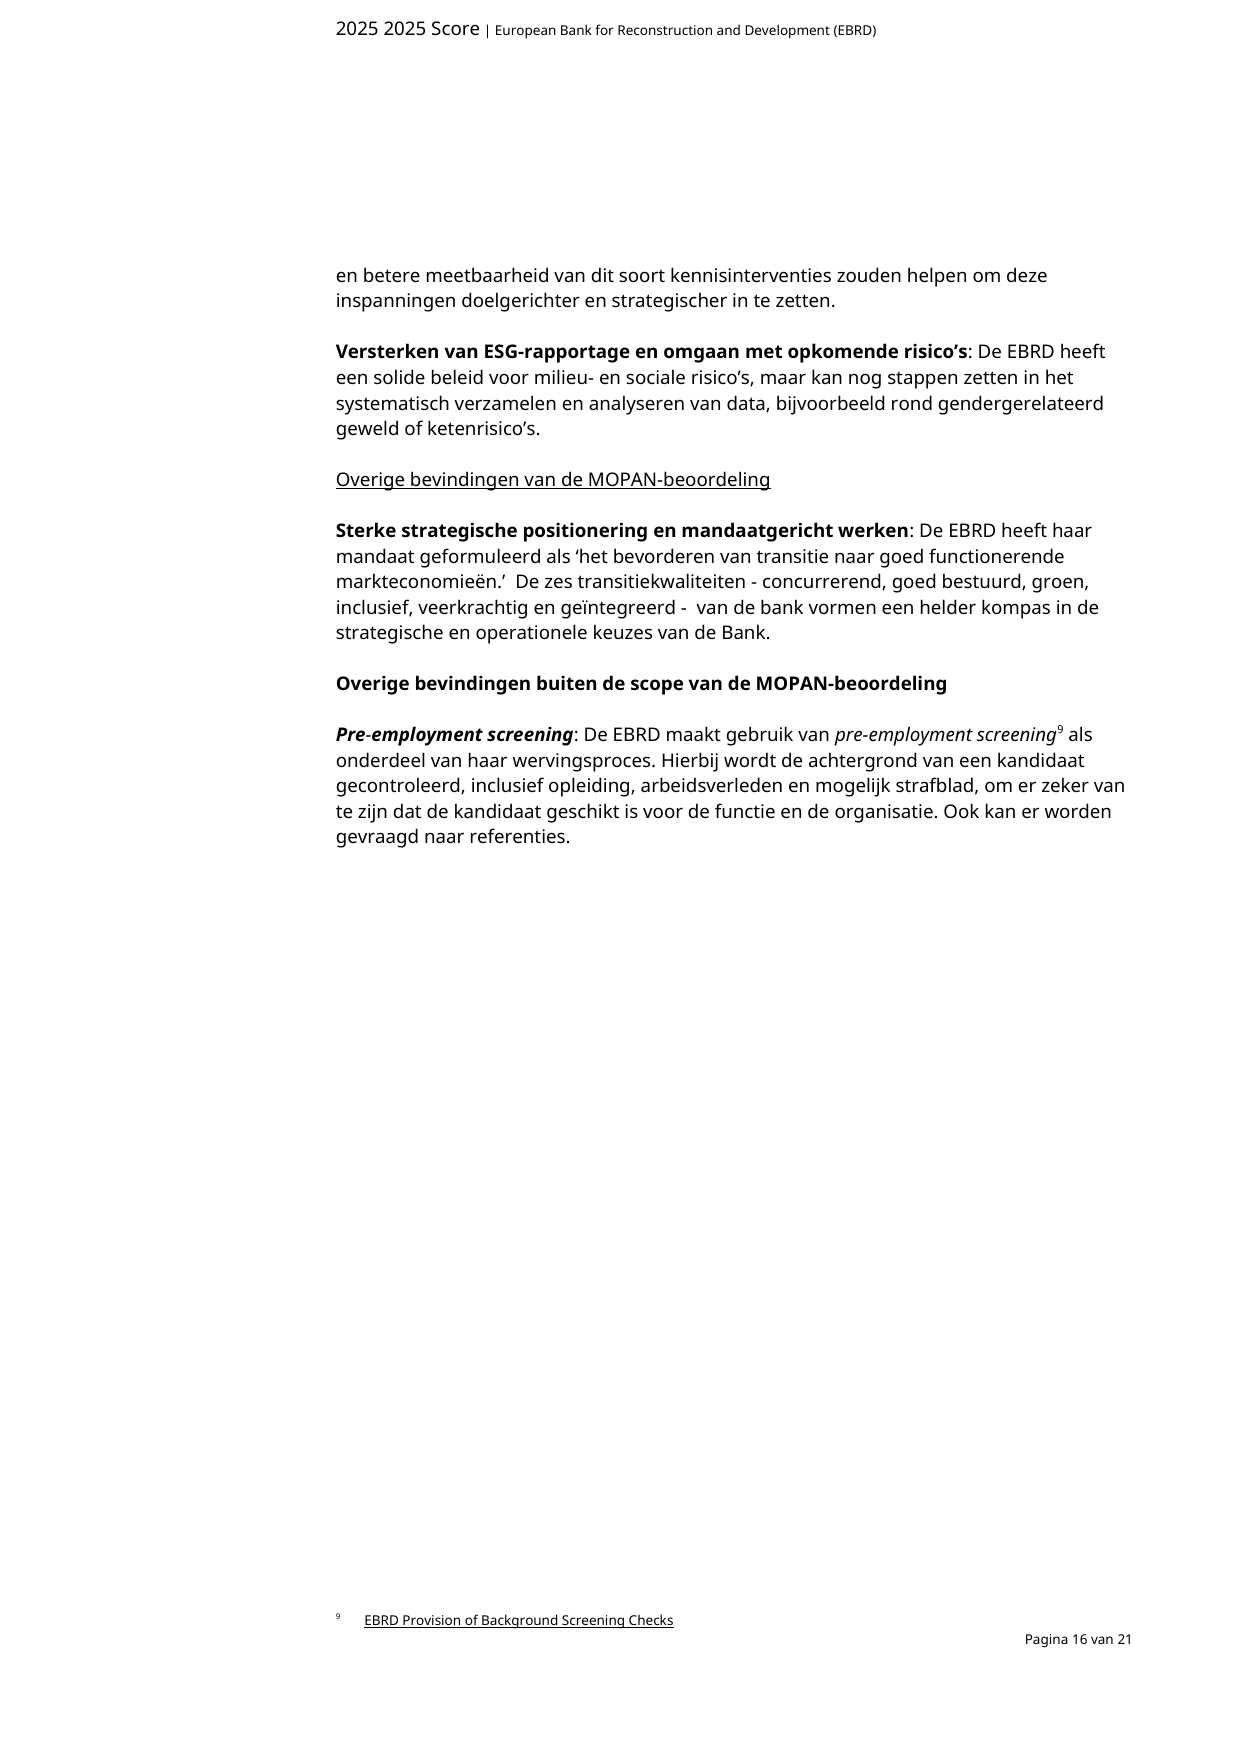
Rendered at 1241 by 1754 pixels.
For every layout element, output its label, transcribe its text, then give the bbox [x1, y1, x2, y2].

text Versterken van ESG-rapportage en omgaan met opkomende risico’s: De EBRD heeft een solide beleid voor milieu- en sociale risico’s, maar kan nog stappen zetten in het systematisch verzamelen en analyseren van data, bijvoorbeeld rond gendergerelateerd geweld of ketenrisico’s. [336, 339, 1140, 441]
text Overige bevindingen van de MOPAN-beoordeling [336, 466, 1140, 492]
text Pre-employment screening: De EBRD maakt gebruik van pre-employment screening als onderdeel van haar wervingsproces. Hierbij wordt de achtergrond van een kandidaat gecontroleerd, inclusief opleiding, arbeidsverleden en mogelijk strafblad, om er zeker van te zijn dat de kandidaat geschikt is voor de functie en de organisatie. Ook kan er worden gevraagd naar referenties. [336, 722, 1140, 849]
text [336, 262, 1140, 313]
text Overige bevindingen buiten de scope van de MOPAN-beoordeling [336, 671, 1140, 696]
text Sterke strategische positionering en mandaatgericht werken: De EBRD heeft haar mandaat geformuleerd als ‘het bevorderen van transitie naar goed functionerende markteconomieën.’ De zes transitiekwaliteiten - concurrerend, goed bestuurd, groen, inclusief, veerkrachtig en geïntegreerd - van de bank vormen een helder kompas in de strategische en operationele keuzes van de Bank. [336, 517, 1140, 645]
